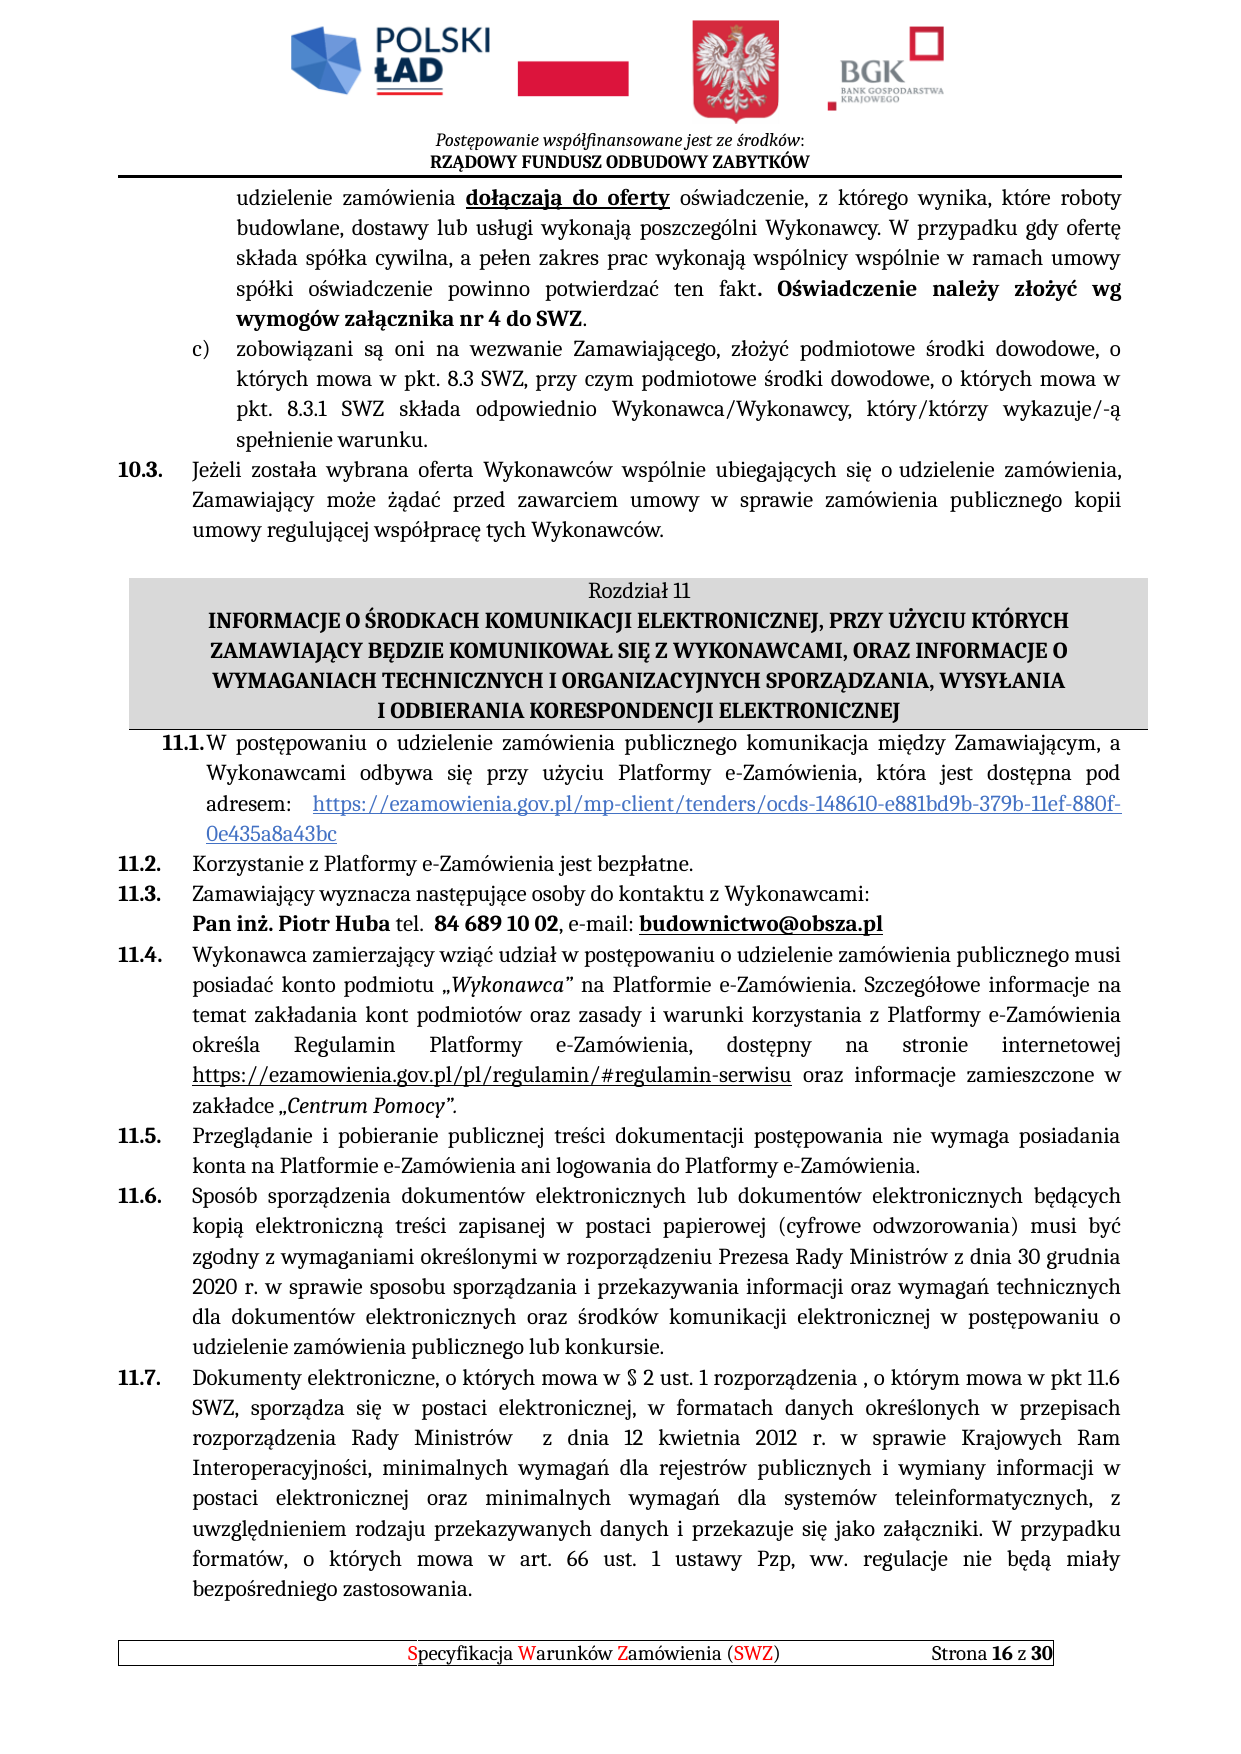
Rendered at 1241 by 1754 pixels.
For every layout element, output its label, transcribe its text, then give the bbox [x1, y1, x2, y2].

list zobowiązani są oni na wezwanie Zamawiającego, złożyć podmiotowe środki dowodowe, o których mowa w pkt. 8.3 SWZ, przy czym podmiotowe środki dowodowe, o których mowa w pkt. 8.3.1 SWZ składa odpowiednio Wykonawca/Wykonawcy, który/którzy wykazuje/-ą spełnienie warunku. [192, 336, 1122, 453]
list Dokumenty elektroniczne, o których mowa w § 2 ust. 1 rozporządzenia , o którym mowa w pkt 11.6 SWZ, sporządza się w postaci elektronicznej, w formatach danych określonych w przepisach rozporządzenia Rady Ministrów z dnia 12 kwietnia 2012 r. w sprawie Krajowych Ram Interoperacyjności, minimalnych wymagań dla rejestrów publicznych i wymiany informacji w postaci elektronicznej oraz minimalnych wymagań dla systemów teleinformatycznych, z uwzględnieniem rodzaju przekazywanych danych i przekazuje się jako załączniki. W przypadku formatów, o których mowa w art. 66 ust. 1 ustawy Pzp, ww. regulacje nie będą miały bezpośredniego zastosowania. [118, 1364, 1122, 1602]
list Sposób sporządzenia dokumentów elektronicznych lub dokumentów elektronicznych będących kopią elektroniczną treści zapisanej w postaci papierowej (cyfrowe odwzorowania) musi być zgodny z wymaganiami określonymi w rozporządzeniu Prezesa Rady Ministrów z dnia 30 grudnia 2020 r. w sprawie sposobu sporządzania i przekazywania informacji oraz wymagań technicznych dla dokumentów elektronicznych oraz środków komunikacji elektronicznej w postępowaniu o udzielenie zamówienia publicznego lub konkursie. [118, 1183, 1122, 1360]
list W postępowaniu o udzielenie zamówienia publicznego komunikacja między Zamawiającym, a Wykonawcami odbywa się przy użyciu Platformy e-Zamówienia, która jest dostępna pod adresem: https://ezamowienia.gov.pl/mp-client/tenders/ocds-148610-e881bd9b-379b-11ef-880f-0e435a8a43bc [162, 730, 1122, 847]
picture [275, 1, 965, 130]
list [192, 185, 1122, 332]
list Pan inż. Piotr Huba tel. 84 689 10 02, e-mail: budownictwo@obsza.pl [192, 911, 1122, 937]
list Jeżeli została wybrana oferta Wykonawców wspólnie ubiegających się o udzielenie zamówienia, Zamawiający może żądać przed zawarciem umowy w sprawie zamówienia publicznego kopii umowy regulującej współpracę tych Wykonawców. [118, 457, 1122, 543]
list Wykonawca zamierzający wziąć udział w postępowaniu o udzielenie zamówienia publicznego musi posiadać konto podmiotu „Wykonawca” na Platformie e-Zamówienia. Szczegółowe informacje na temat zakładania kont podmiotów oraz zasady i warunki korzystania z Platformy e-Zamówienia określa Regulamin Platformy e-Zamówienia, dostępny na stronie internetowej https://ezamowienia.gov.pl/pl/regulamin/#regulamin-serwisu oraz informacje zamieszczone w zakładce „Centrum Pomocy”. [118, 941, 1122, 1119]
list Zamawiający wyznacza następujące osoby do kontaktu z Wykonawcami: [118, 881, 1122, 907]
list Przeglądanie i pobieranie publicznej treści dokumentacji postępowania nie wymaga posiadania konta na Platformie e-Zamówienia ani logowania do Platformy e-Zamówienia. [118, 1123, 1122, 1179]
list Korzystanie z Platformy e-Zamówienia jest bezpłatne. [118, 851, 1122, 877]
table_header Rozdział 11 INFORMACJE O ŚRODKACH KOMUNIKACJI ELEKTRONICZNEJ, PRZY UŻYCIU KTÓRYCH ZAMAWIAJĄCY BĘDZIE KOMUNIKOWAŁ SIĘ Z WYKONAWCAMI, ORAZ INFORMACJE O WYMAGANIACH TECHNICZNYCH I ORGANIZACYJNYCH SPORZĄDZANIA, WYSYŁANIA I ODBIERANIA KORESPONDENCJI ELEKTRONICZNEJ [129, 578, 1148, 729]
